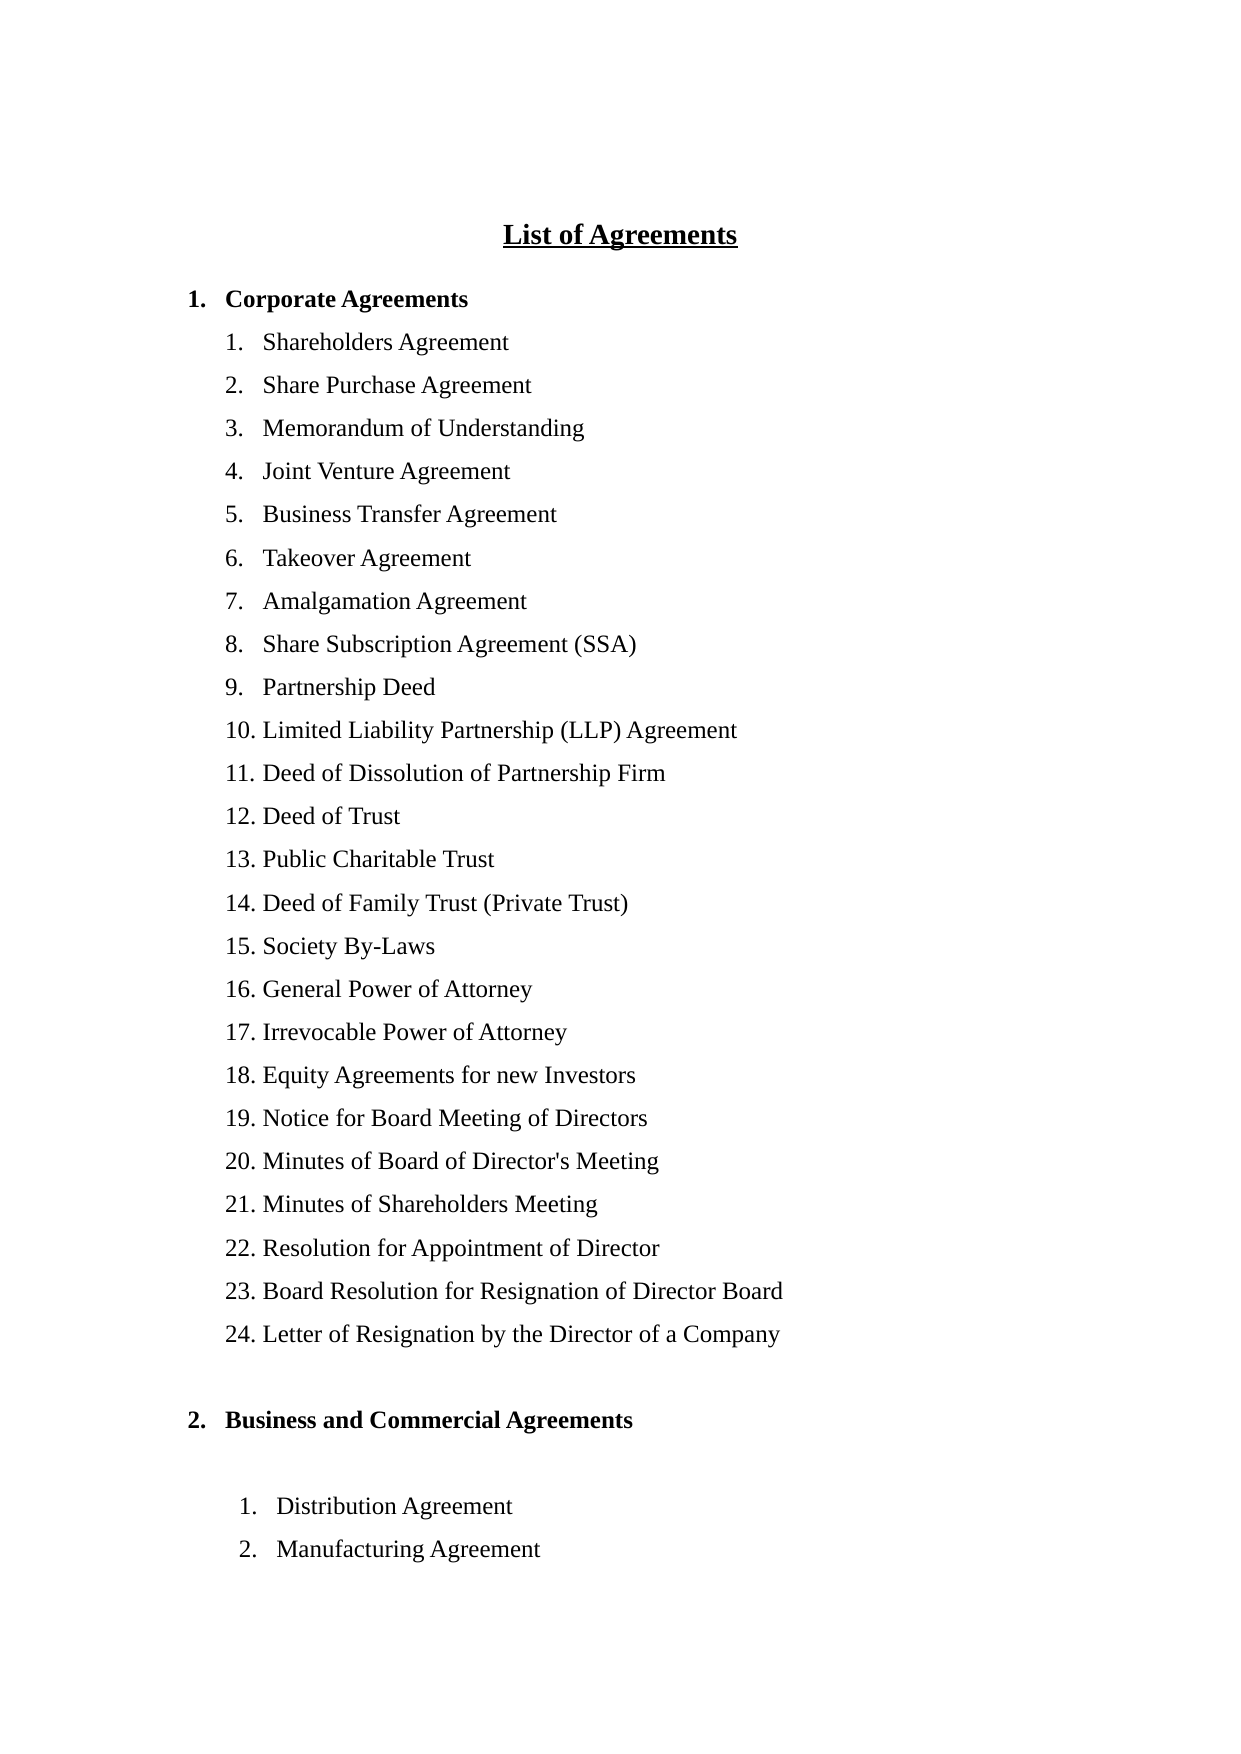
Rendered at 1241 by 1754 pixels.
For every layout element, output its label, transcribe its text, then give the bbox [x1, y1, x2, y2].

list Distribution Agreement [238, 1491, 1090, 1520]
list Joint Venture Agreement [225, 456, 1090, 485]
list Memorandum of Understanding [225, 413, 1090, 442]
list Resolution for Appointment of Director [225, 1233, 1090, 1261]
list Limited Liability Partnership (LLP) Agreement [225, 715, 1090, 744]
list General Power of Attorney [225, 974, 1090, 1003]
list Amalgamation Agreement [225, 586, 1090, 614]
list Deed of Trust [225, 801, 1090, 830]
list Takeover Agreement [225, 543, 1090, 571]
list Letter of Resignation by the Director of a Company [225, 1319, 1090, 1348]
list Manufacturing Agreement [238, 1534, 1090, 1563]
list Minutes of Board of Director's Meeting [225, 1146, 1090, 1175]
list Share Subscription Agreement (SSA) [225, 629, 1090, 658]
list Shareholders Agreement [225, 327, 1090, 356]
text List of Agreements [150, 217, 1090, 251]
list Equity Agreements for new Investors [225, 1060, 1090, 1089]
list Corporate Agreements [187, 284, 1090, 313]
list Partnership Deed [225, 672, 1090, 701]
list Deed of Family Trust (Private Trust) [225, 888, 1090, 916]
list Board Resolution for Resignation of Director Board [225, 1276, 1090, 1304]
list Notice for Board Meeting of Directors [225, 1103, 1090, 1132]
list Business Transfer Agreement [225, 499, 1090, 528]
list Deed of Dissolution of Partnership Firm [225, 758, 1090, 787]
list Business and Commercial Agreements [187, 1405, 1090, 1434]
list Irrevocable Power of Attorney [225, 1017, 1090, 1046]
list Society By-Laws [225, 931, 1090, 959]
list Share Purchase Agreement [225, 370, 1090, 399]
list Public Charitable Trust [225, 844, 1090, 873]
list Minutes of Shareholders Meeting [225, 1189, 1090, 1218]
